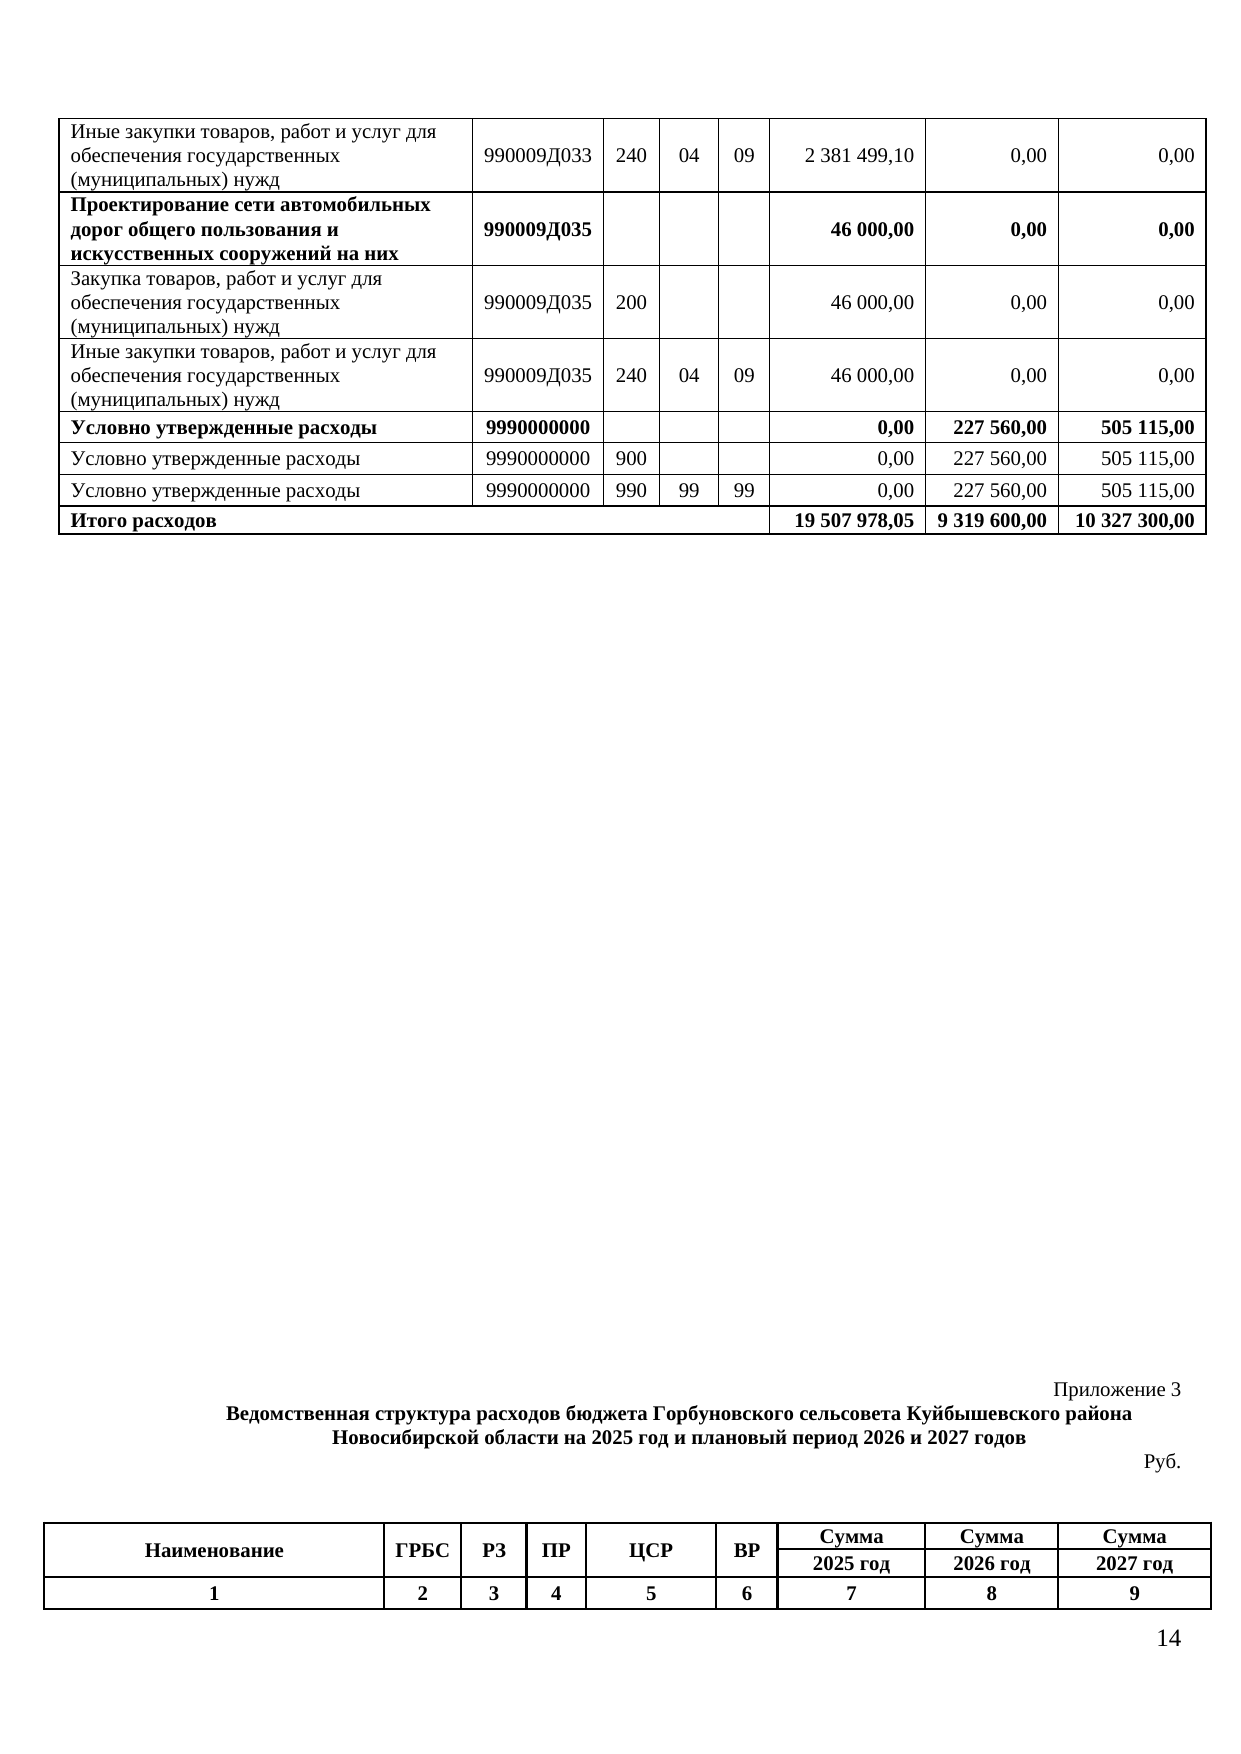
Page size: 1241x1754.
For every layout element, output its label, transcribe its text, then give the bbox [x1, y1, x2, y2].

table_cell Условно утвержденные расходы [60, 475, 472, 505]
table_cell 0,00 [770, 475, 925, 505]
table_cell 1 [45, 1578, 383, 1607]
table_cell [660, 193, 718, 264]
table_cell [719, 193, 769, 264]
table_header ГРБС [385, 1524, 460, 1576]
table_cell 990 [604, 475, 659, 505]
table_cell Итого расходов [60, 507, 769, 533]
table_header Сумма [779, 1524, 924, 1548]
table_cell 2025 год [779, 1550, 924, 1576]
table_cell 9 319 600,00 [926, 507, 1058, 533]
table_cell 6 [717, 1578, 776, 1607]
table_cell [660, 443, 718, 473]
table_header РЗ [462, 1524, 525, 1576]
table_cell 240 [604, 339, 659, 411]
table_cell 227 560,00 [926, 443, 1058, 473]
table_cell 990009Д035 [473, 193, 603, 264]
table_cell [719, 266, 769, 338]
table_cell 3 [462, 1578, 525, 1607]
table_cell 46 000,00 [770, 193, 925, 264]
table_cell 10 327 300,00 [1059, 507, 1205, 533]
table_header Сумма [1059, 1524, 1210, 1548]
table_cell 0,00 [1059, 193, 1205, 264]
table_header ЦСР [587, 1524, 715, 1576]
table_cell 9 [1059, 1578, 1210, 1607]
text Новосибирской области на 2025 год и плановый период 2026 и 2027 годов [177, 1425, 1181, 1449]
table_header Сумма [926, 1524, 1057, 1548]
table_cell 99 [719, 475, 769, 505]
table_cell Условно утвержденные расходы [60, 412, 472, 442]
table_cell 200 [604, 266, 659, 338]
table_cell 990009Д035 [473, 266, 603, 338]
table_cell 505 115,00 [1059, 412, 1205, 442]
table_cell 2 381 499,10 [770, 119, 925, 191]
table_cell 0,00 [926, 266, 1058, 338]
text Ведомственная структура расходов бюджета Горбуновского сельсовета Куйбышевского района [177, 1401, 1181, 1425]
table_cell 0,00 [1059, 266, 1205, 338]
table_cell [660, 412, 718, 442]
table_cell Иные закупки товаров, работ и услуг для обеспечения государственных (муниципальных) нужд [60, 339, 472, 411]
table_cell 227 560,00 [926, 412, 1058, 442]
table_cell Проектирование сети автомобильных дорог общего пользования и искусственных сооружений на них [60, 193, 472, 264]
table_cell [604, 412, 659, 442]
table_cell 0,00 [1059, 339, 1205, 411]
table_cell 9990000000 [473, 412, 603, 442]
table_cell 46 000,00 [770, 339, 925, 411]
table_cell 0,00 [926, 119, 1058, 191]
table_cell 0,00 [1059, 119, 1205, 191]
table_cell 04 [660, 119, 718, 191]
table_cell 0,00 [926, 339, 1058, 411]
text Руб. [177, 1449, 1181, 1473]
table_header Наименование [45, 1524, 383, 1576]
table_cell 8 [926, 1578, 1057, 1607]
table_cell 99 [660, 475, 718, 505]
table_cell 4 [528, 1578, 585, 1607]
table_cell 09 [719, 339, 769, 411]
table_cell 990009Д035 [473, 339, 603, 411]
table_cell 0,00 [770, 443, 925, 473]
table_cell [604, 193, 659, 264]
table_cell 505 115,00 [1059, 475, 1205, 505]
table_cell 990009Д033 [473, 119, 603, 191]
table_cell 5 [587, 1578, 715, 1607]
table_cell Иные закупки товаров, работ и услуг для обеспечения государственных (муниципальных) нужд [60, 119, 472, 191]
table_cell [660, 266, 718, 338]
table_cell 2026 год [926, 1550, 1057, 1576]
table_cell Закупка товаров, работ и услуг для обеспечения государственных (муниципальных) нужд [60, 266, 472, 338]
table_cell 46 000,00 [770, 266, 925, 338]
table_cell 09 [719, 119, 769, 191]
table_cell 240 [604, 119, 659, 191]
text Приложение 3 [177, 1377, 1181, 1401]
table_cell 7 [779, 1578, 924, 1607]
table_cell 2 [385, 1578, 460, 1607]
table_cell 04 [660, 339, 718, 411]
table_cell Условно утвержденные расходы [60, 443, 472, 473]
table_header ВР [717, 1524, 776, 1576]
table_cell 505 115,00 [1059, 443, 1205, 473]
table_cell 2027 год [1059, 1550, 1210, 1576]
table_cell 0,00 [926, 193, 1058, 264]
table_cell 19 507 978,05 [770, 507, 925, 533]
table_cell 900 [604, 443, 659, 473]
table_cell 9990000000 [473, 475, 603, 505]
table_cell [719, 412, 769, 442]
table_cell [719, 443, 769, 473]
table_cell 0,00 [770, 412, 925, 442]
table_cell 227 560,00 [926, 475, 1058, 505]
table_cell 9990000000 [473, 443, 603, 473]
table_header ПР [528, 1524, 585, 1576]
